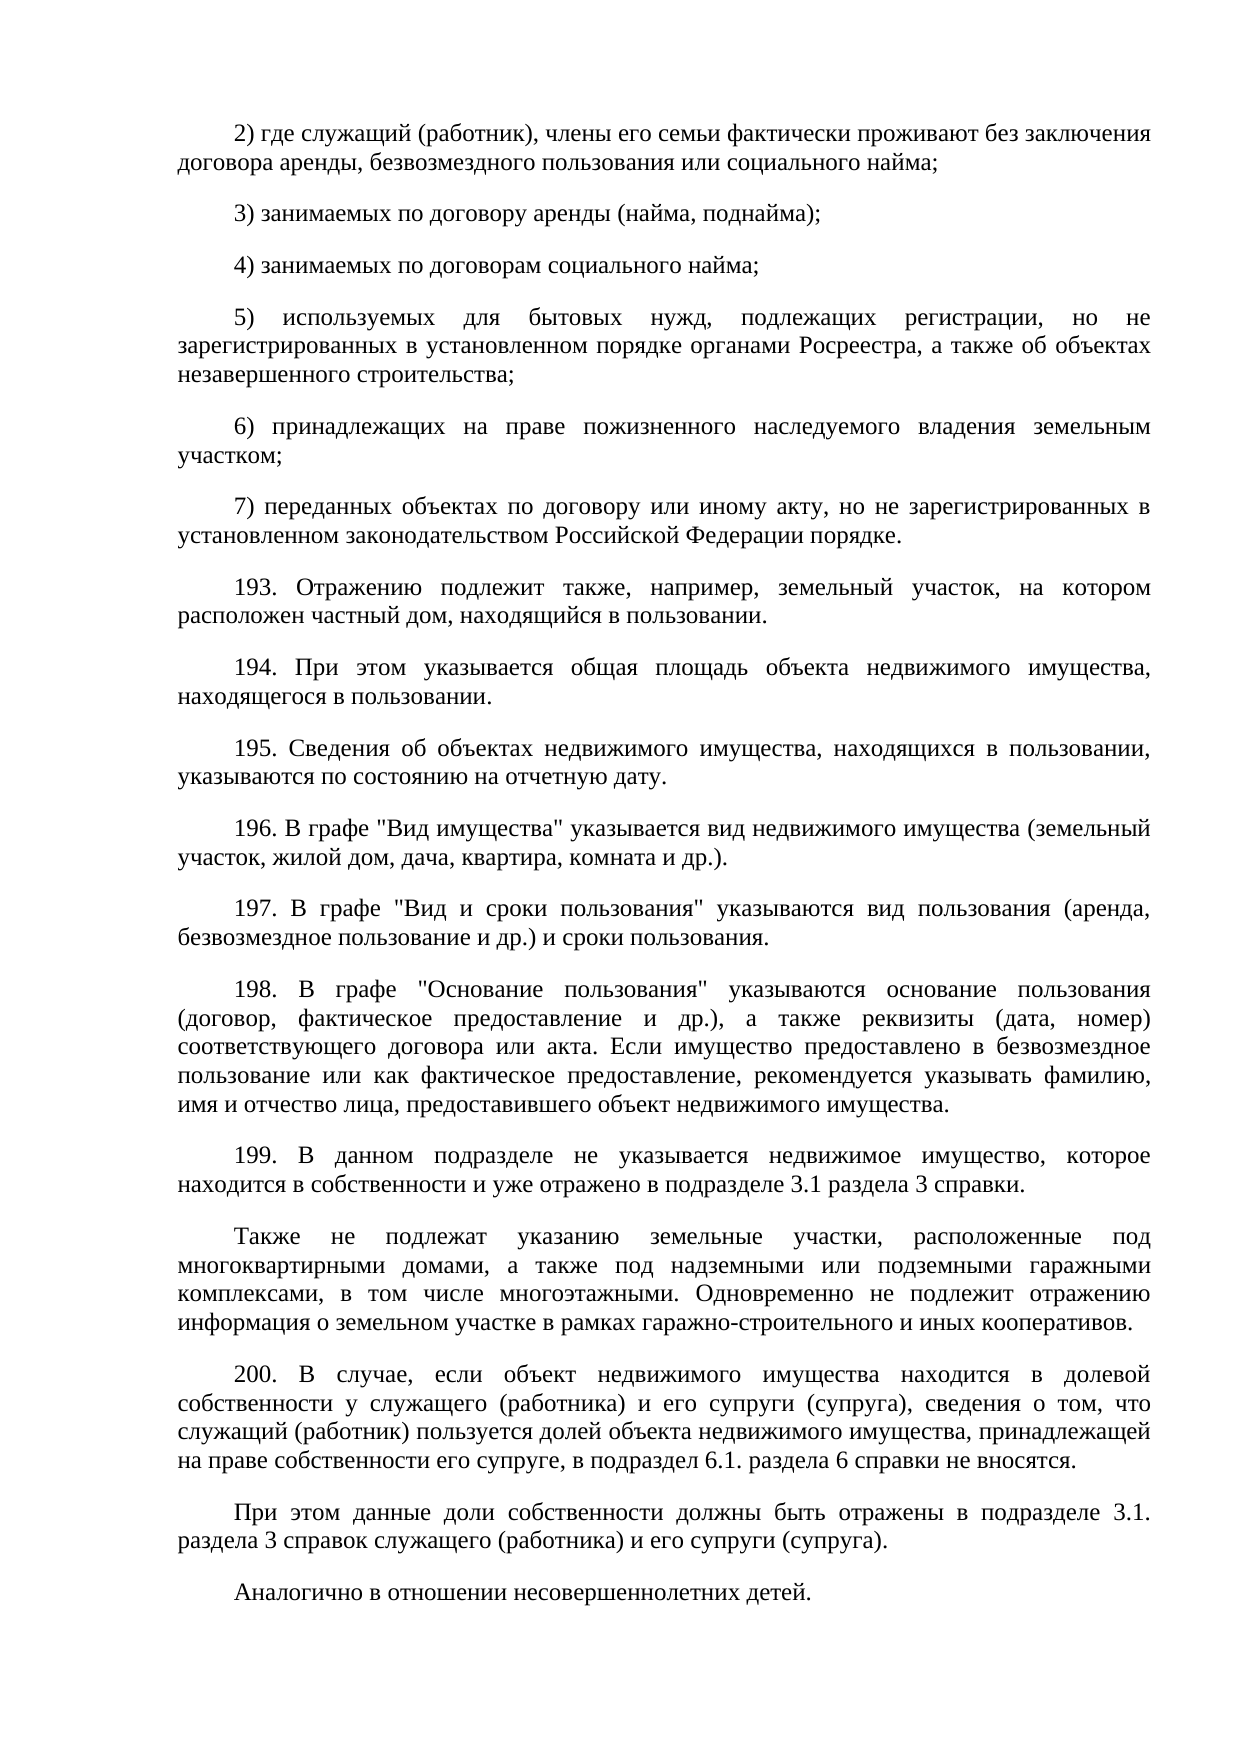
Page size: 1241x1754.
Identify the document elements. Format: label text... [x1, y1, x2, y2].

text 197. В графе "Вид и сроки пользования" указываются вид пользования (аренда, безвозмездное пользование и др.) и сроки пользования. [177, 893, 1152, 951]
text 6) принадлежащих на праве пожизненного наследуемого владения земельным участком; [177, 411, 1152, 468]
text 200. В случае, если объект недвижимого имущества находится в долевой собственности у служащего (работника) и его супруги (супруга), сведения о том, что служащий (работник) пользуется долей объекта недвижимого имущества, принадлежащей на праве собственности его супруге, в подраздел 6.1. раздела 6 справки не вносятся. [177, 1359, 1152, 1474]
text 194. При этом указывается общая площадь объекта недвижимого имущества, находящегося в пользовании. [177, 652, 1152, 710]
text При этом данные доли собственности должны быть отражены в подразделе 3.1. раздела 3 справок служащего (работника) и его супруги (супруга). [177, 1497, 1152, 1554]
text Аналогично в отношении несовершеннолетних детей. [177, 1577, 1152, 1606]
text 198. В графе "Основание пользования" указываются основание пользования (договор, фактическое предоставление и др.), а также реквизиты (дата, номер) соответствующего договора или акта. Если имущество предоставлено в безвозмездное пользование или как фактическое предоставление, рекомендуется указывать фамилию, имя и отчество лица, предоставившего объект недвижимого имущества. [177, 974, 1152, 1118]
text 196. В графе "Вид имущества" указывается вид недвижимого имущества (земельный участок, жилой дом, дача, квартира, комната и др.). [177, 813, 1152, 871]
text 195. Сведения об объектах недвижимого имущества, находящихся в пользовании, указываются по состоянию на отчетную дату. [177, 733, 1152, 790]
text 7) переданных объектах по договору или иному акту, но не зарегистрированных в установленном законодательством Российской Федерации порядке. [177, 491, 1152, 549]
text 199. В данном подразделе не указывается недвижимое имущество, которое находится в собственности и уже отражено в подразделе 3.1 раздела 3 справки. [177, 1141, 1152, 1198]
text 193. Отражению подлежит также, например, земельный участок, на котором расположен частный дом, находящийся в пользовании. [177, 572, 1152, 629]
text Также не подлежат указанию земельные участки, расположенные под многоквартирными домами, а также под надземными или подземными гаражными комплексами, в том числе многоэтажными. Одновременно не подлежит отражению информация о земельном участке в рамках гаражно-строительного и иных кооперативов. [177, 1221, 1152, 1336]
text 2) где служащий (работник), члены его семьи фактически проживают без заключения договора аренды, безвозмездного пользования или социального найма; [177, 118, 1152, 176]
text 4) занимаемых по договорам социального найма; [177, 250, 1152, 279]
text 5) используемых для бытовых нужд, подлежащих регистрации, но не зарегистрированных в установленном порядке органами Росреестра, а также об объектах незавершенного строительства; [177, 302, 1152, 388]
text 3) занимаемых по договору аренды (найма, поднайма); [177, 198, 1152, 227]
